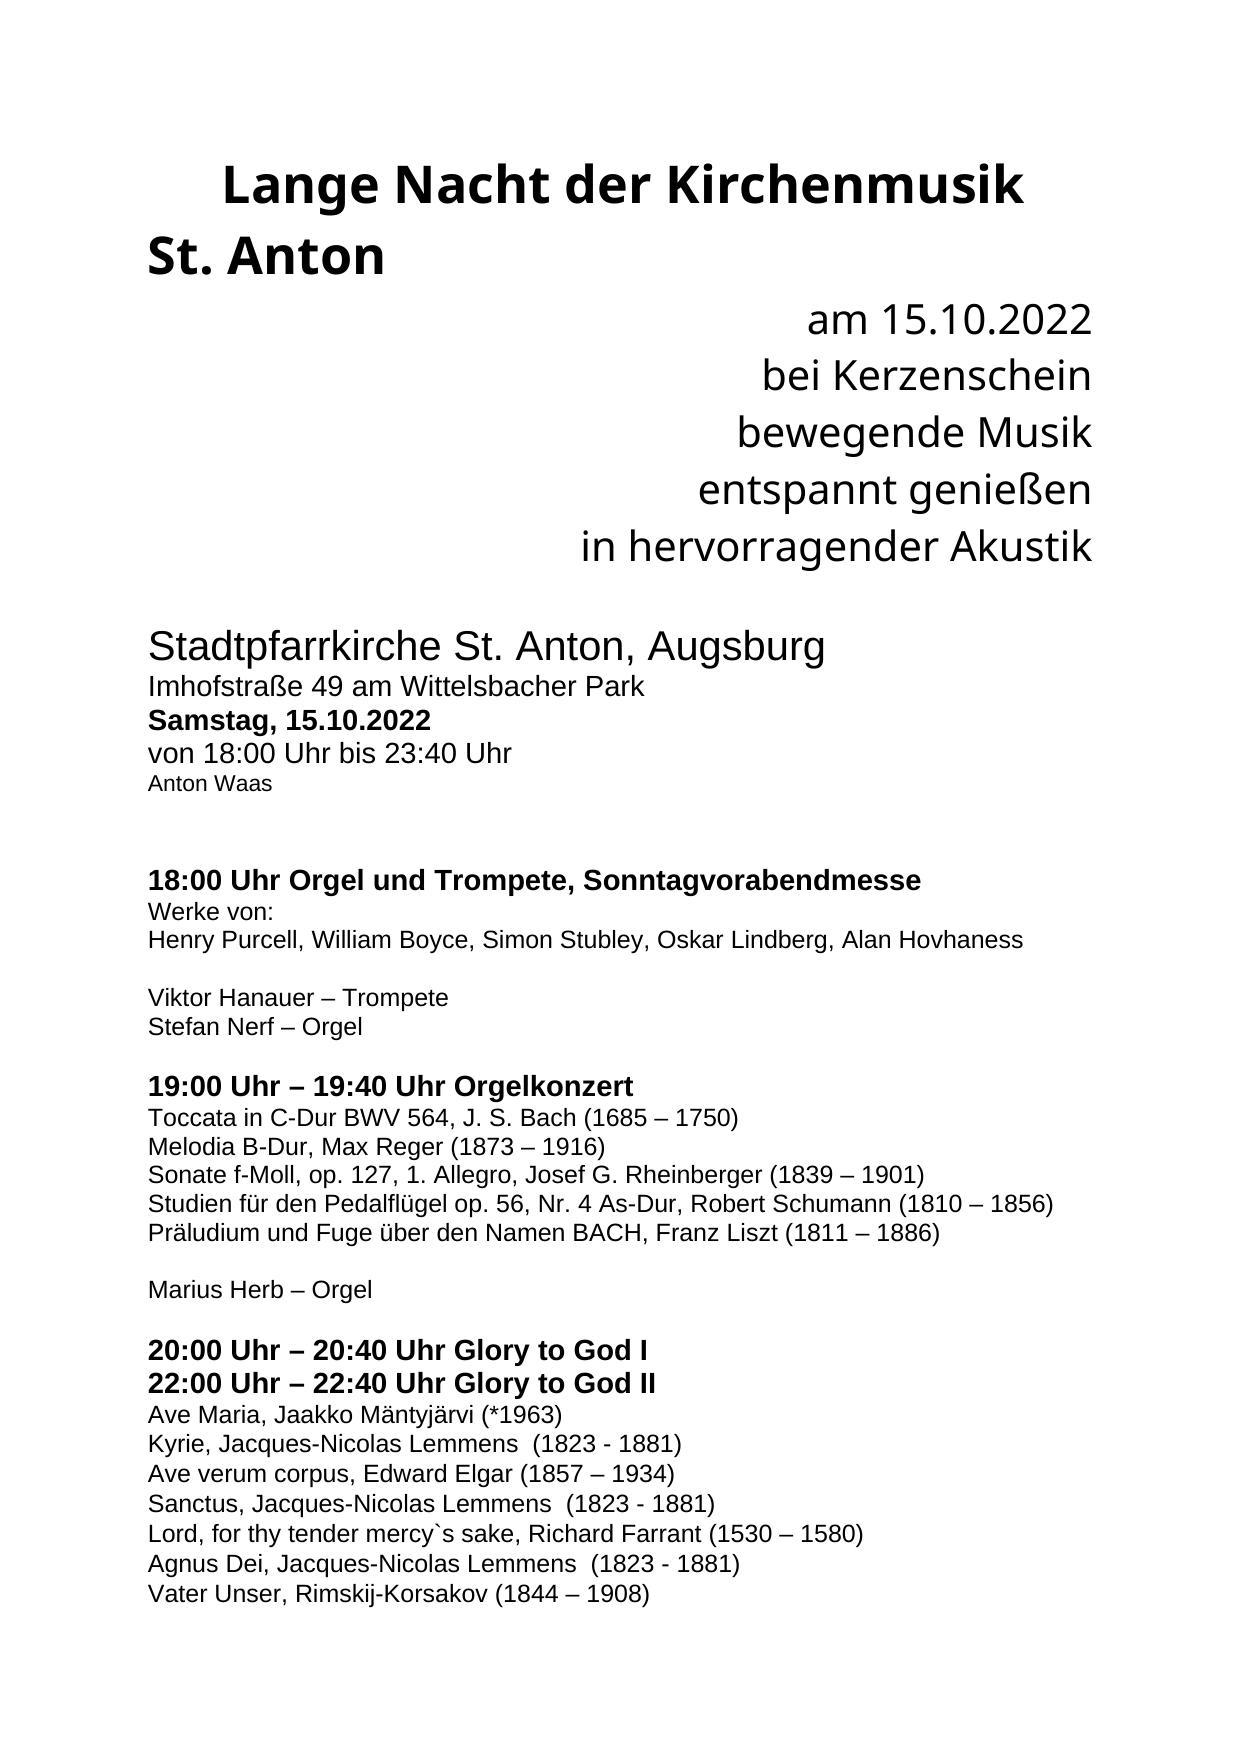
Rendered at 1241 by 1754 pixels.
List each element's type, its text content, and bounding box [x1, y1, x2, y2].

text Imhofstraße 49 am Wittelsbacher Park [148, 669, 1093, 703]
text Lange Nacht der Kirchenmusik St. Anton [148, 148, 1093, 289]
text Marius Herb – Orgel [148, 1275, 1093, 1304]
text am 15.10.2022 [148, 289, 1093, 346]
text Melodia B-Dur, Max Reger (1873 – 1916) [148, 1132, 1093, 1160]
text 19:00 Uhr – 19:40 Uhr Orgelkonzert [148, 1069, 1093, 1103]
text Toccata in C-Dur BWV 564, J. S. Bach (1685 – 1750) [148, 1103, 1093, 1132]
text Anton Waas [148, 770, 1093, 796]
text Agnus Dei, Jacques-Nicolas Lemmens (1823 - 1881) [148, 1549, 1093, 1578]
text Samstag, 15.10.2022 [148, 703, 1093, 736]
text in hervorragender Akustik [148, 517, 1093, 573]
text Sonate f-Moll, op. 127, 1. Allegro, Josef G. Rheinberger (1839 – 1901) [148, 1160, 1093, 1189]
text Ave verum corpus, Edward Elgar (1857 – 1934) [148, 1459, 1093, 1487]
text Studien für den Pedalflügel op. 56, Nr. 4 As-Dur, Robert Schumann (1810 – 1856) [148, 1189, 1093, 1218]
text bewegende Musik [148, 403, 1093, 460]
text 22:00 Uhr – 22:40 Uhr Glory to God II [148, 1366, 1093, 1400]
text Stefan Nerf – Orgel [148, 1012, 1093, 1041]
text Präludium und Fuge über den Namen BACH, Franz Liszt (1811 – 1886) [148, 1218, 1093, 1247]
text Werke von: [148, 897, 1093, 926]
text Sanctus, Jacques-Nicolas Lemmens (1823 - 1881) [148, 1489, 1093, 1518]
text von 18:00 Uhr bis 23:40 Uhr [148, 736, 1093, 770]
text Lord, for thy tender mercy`s sake, Richard Farrant (1530 – 1580) [148, 1519, 1093, 1548]
text entspannt genießen [148, 460, 1093, 517]
text 18:00 Uhr Orgel und Trompete, Sonntagvorabendmesse [148, 863, 1093, 897]
text Kyrie, Jacques-Nicolas Lemmens (1823 - 1881) [148, 1429, 1093, 1457]
text Vater Unser, Rimskij-Korsakov (1844 – 1908) [148, 1579, 1093, 1608]
text Stadtpfarrkirche St. Anton, Augsburg [148, 621, 1093, 669]
text 20:00 Uhr – 20:40 Uhr Glory to God I [148, 1333, 1093, 1366]
text Viktor Hanauer – Trompete [148, 983, 1093, 1012]
text Ave Maria, Jaakko Mäntyjärvi (*1963) [148, 1400, 1093, 1429]
text Henry Purcell, William Boyce, Simon Stubley, Oskar Lindberg, Alan Hovhaness [148, 926, 1093, 954]
text bei Kerzenschein [148, 346, 1093, 403]
